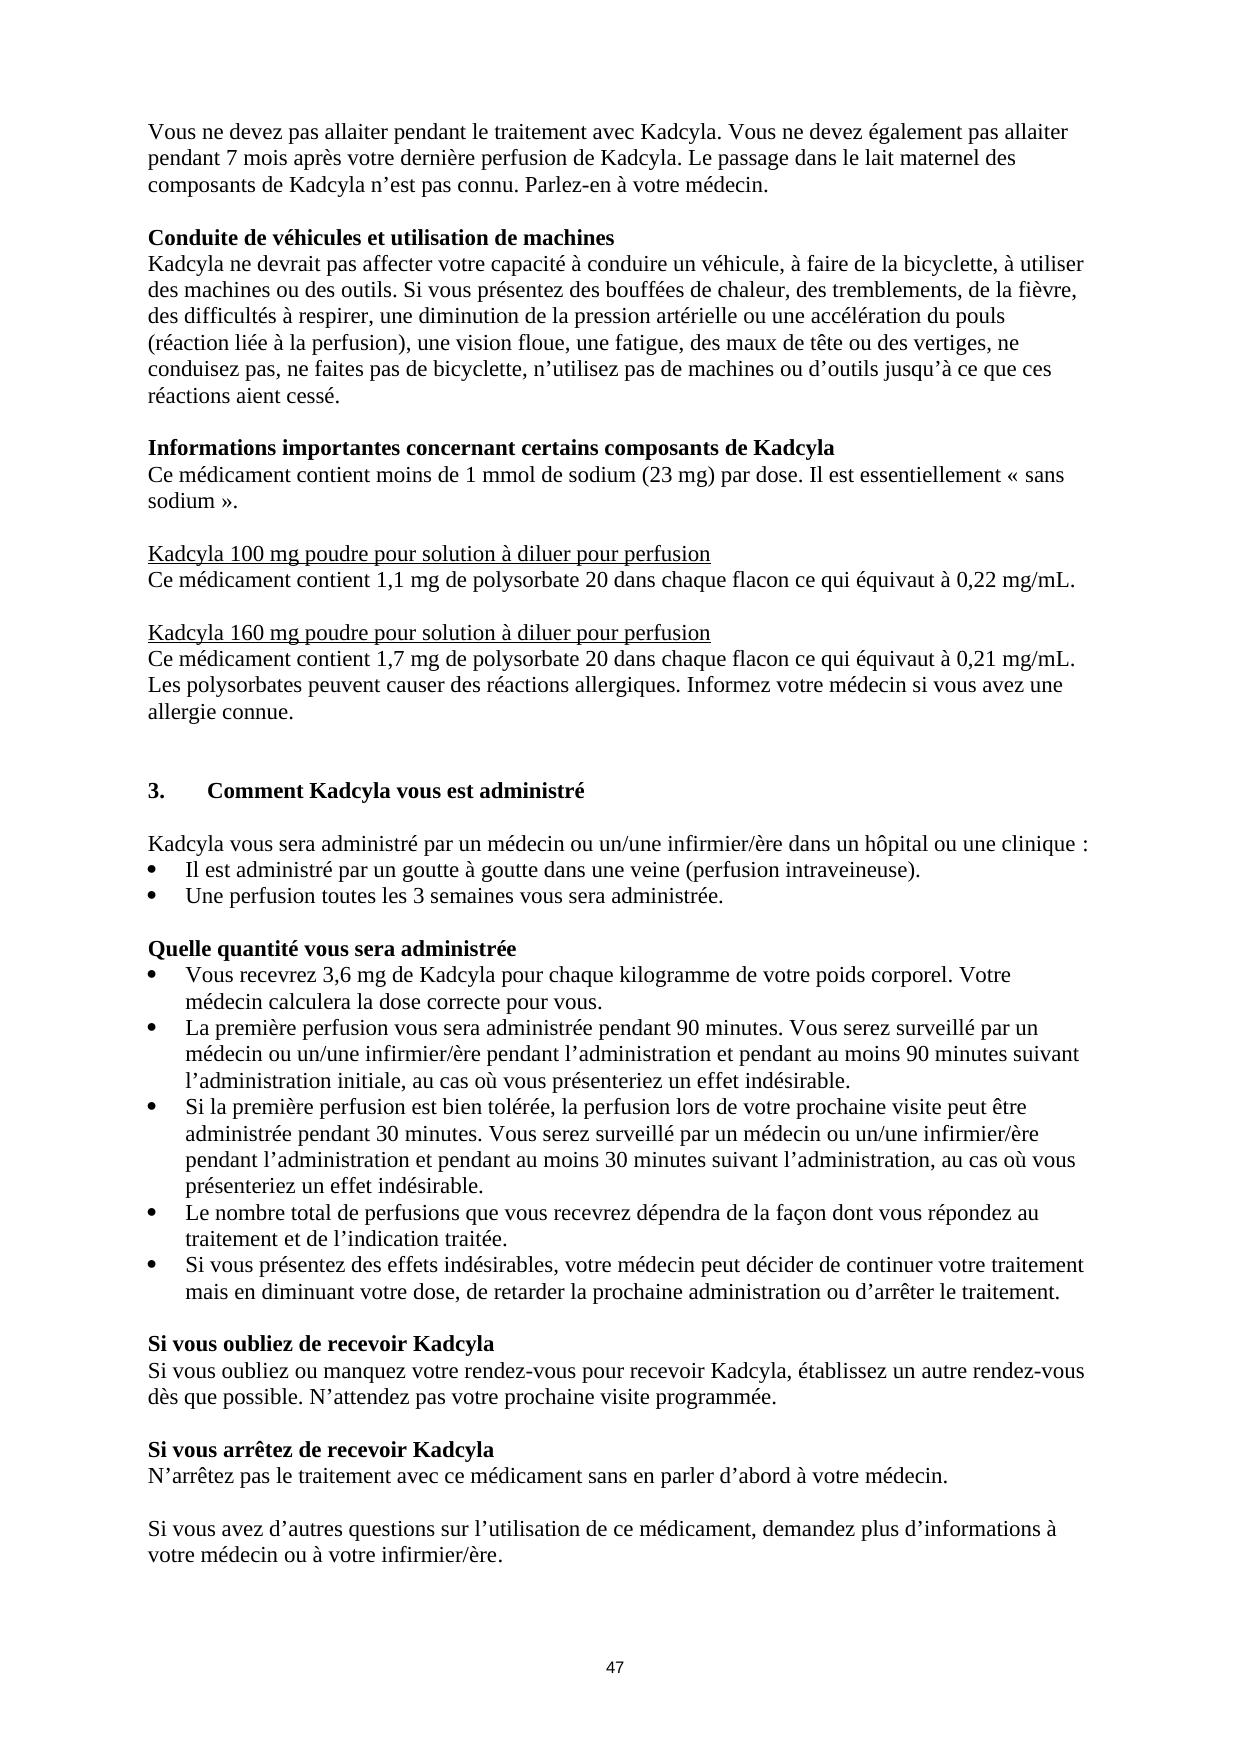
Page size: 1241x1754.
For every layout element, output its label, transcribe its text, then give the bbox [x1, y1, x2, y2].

list Le nombre total de perfusions que vous recevrez dépendra de la façon dont vous répondez au traitement et de l’indication traitée. [148, 1199, 1092, 1251]
list La première perfusion vous sera administrée pendant 90 minutes. Vous serez surveillé par un médecin ou un/une infirmier/ère pendant l’administration et pendant au moins 90 minutes suivant l’administration initiale, au cas où vous présenteriez un effet indésirable. [148, 1014, 1092, 1093]
text Si vous avez d’autres questions sur l’utilisation de ce médicament, demandez plus d’informations à votre médecin ou à votre infirmier/ère. [148, 1515, 1092, 1568]
text Kadcyla vous sera administré par un médecin ou un/une infirmier/ère dans un hôpital ou une clinique : [148, 830, 1092, 856]
text N’arrêtez pas le traitement avec ce médicament sans en parler d’abord à votre médecin. [148, 1462, 1092, 1488]
list Si vous présentez des effets indésirables, votre médecin peut décider de continuer votre traitement mais en diminuant votre dose, de retarder la prochaine administration ou d’arrêter le traitement. [148, 1251, 1092, 1304]
text Vous ne devez pas allaiter pendant le traitement avec Kadcyla. Vous ne devez également pas allaiter pendant 7 mois après votre dernière perfusion de Kadcyla. Le passage dans le lait maternel des composants de Kadcyla n’est pas connu. Parlez-en à votre médecin. [148, 118, 1092, 197]
text Ce médicament contient moins de 1 mmol de sodium (23 mg) par dose. Il est essentiellement « sans sodium ». [148, 461, 1092, 513]
list Il est administré par un goutte à goutte dans une veine (perfusion intraveineuse). [148, 856, 1092, 882]
text Si vous arrêtez de recevoir Kadcyla [148, 1436, 1092, 1462]
text Informations importantes concernant certains composants de Kadcyla [148, 434, 1092, 461]
text Kadcyla ne devrait pas affecter votre capacité à conduire un véhicule, à faire de la bicyclette, à utiliser des machines ou des outils. Si vous présentez des bouffées de chaleur, des tremblements, de la fièvre, des difficultés à respirer, une diminution de la pression artérielle ou une accélération du pouls (réaction liée à la perfusion), une vision floue, une fatigue, des maux de tête ou des vertiges, ne conduisez pas, ne faites pas de bicyclette, n’utilisez pas de machines ou d’outils jusqu’à ce que ces réactions aient cessé. [148, 250, 1092, 408]
text Si vous oubliez de recevoir Kadcyla [148, 1330, 1092, 1357]
text 3. Comment Kadcyla vous est administré [148, 777, 1092, 803]
list Une perfusion toutes les 3 semaines vous sera administrée. [148, 882, 1092, 909]
text Si vous oubliez ou manquez votre rendez-vous pour recevoir Kadcyla, établissez un autre rendez-vous dès que possible. N’attendez pas votre prochaine visite programmée. [148, 1357, 1092, 1409]
text Quelle quantité vous sera administrée [148, 935, 1092, 961]
list Vous recevrez 3,6 mg de Kadcyla pour chaque kilogramme de votre poids corporel. Votre médecin calculera la dose correcte pour vous. [148, 961, 1092, 1014]
list Si la première perfusion est bien tolérée, la perfusion lors de votre prochaine visite peut être administrée pendant 30 minutes. Vous serez surveillé par un médecin ou un/une infirmier/ère pendant l’administration et pendant au moins 30 minutes suivant l’administration, au cas où vous présenteriez un effet indésirable. [148, 1093, 1092, 1199]
text Conduite de véhicules et utilisation de machines [148, 223, 1092, 250]
